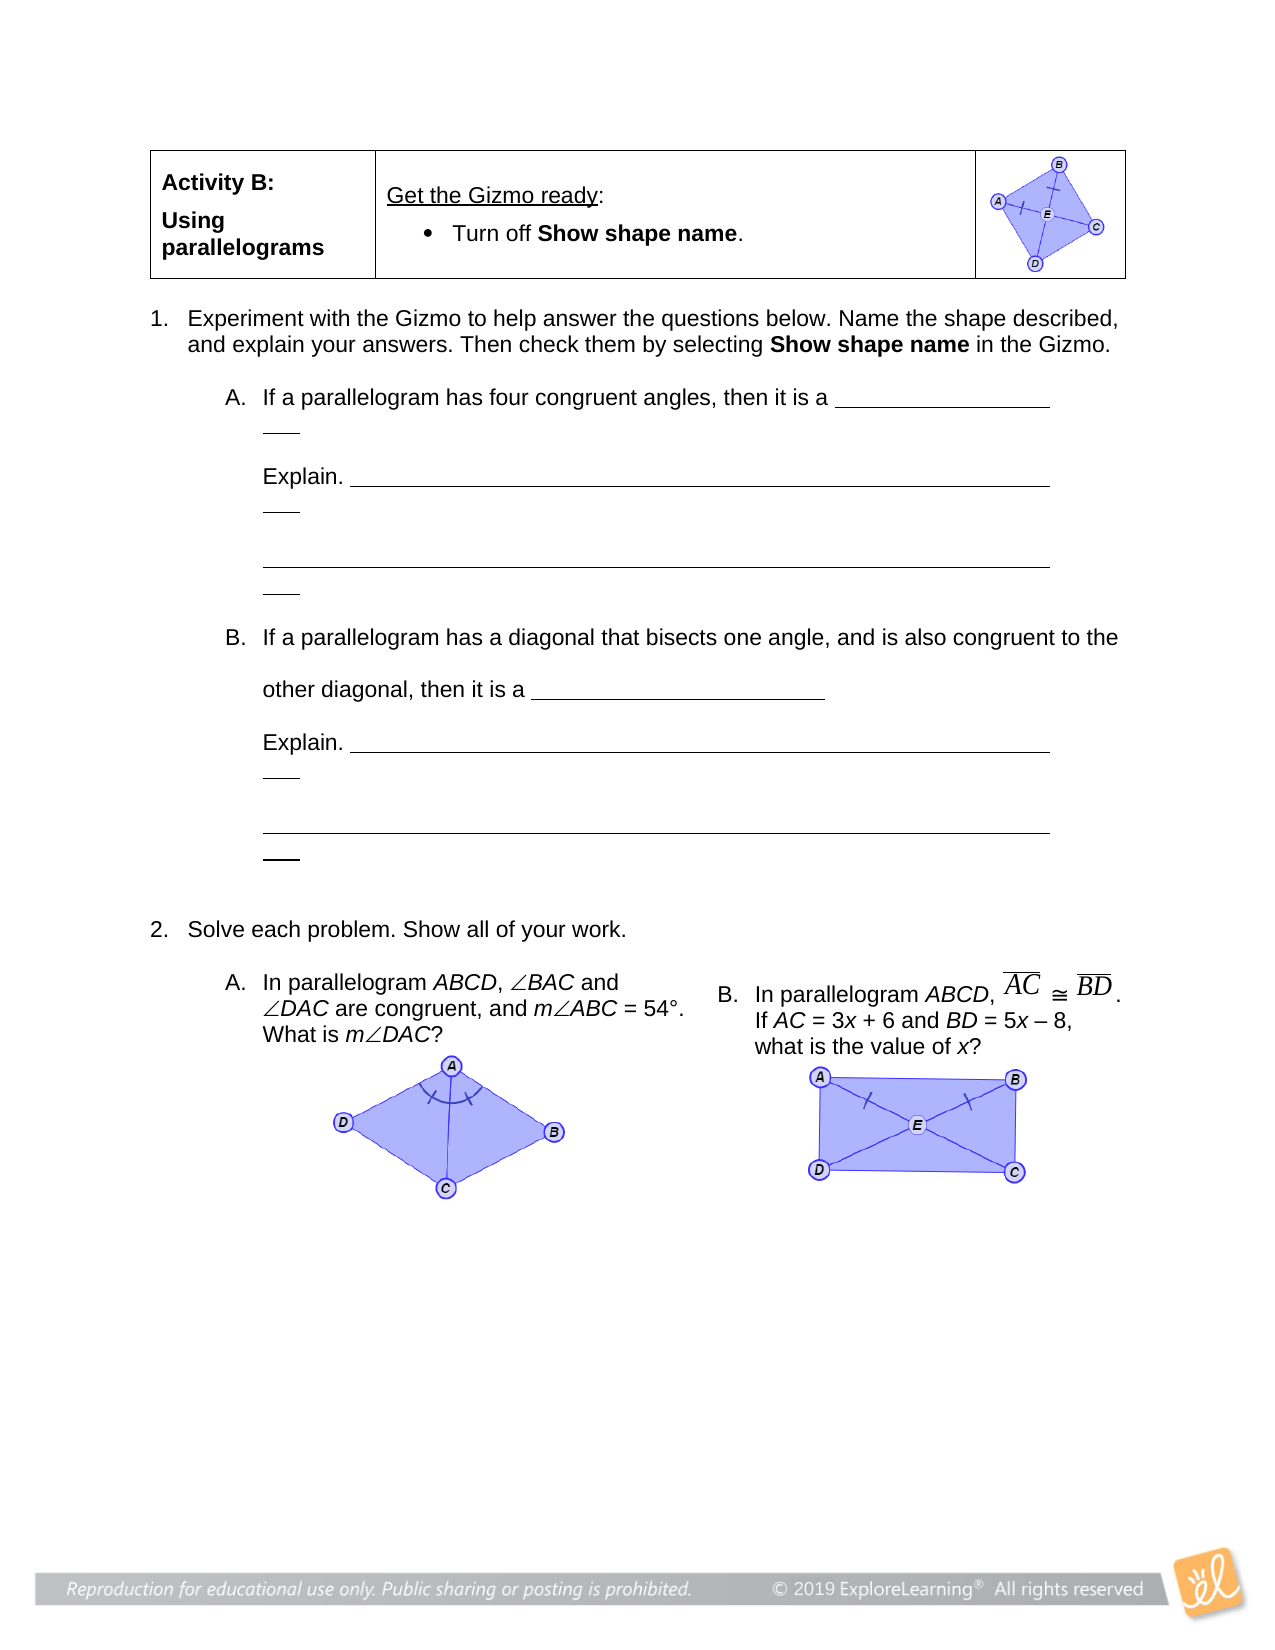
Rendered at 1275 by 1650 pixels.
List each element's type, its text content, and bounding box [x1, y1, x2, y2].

table_header [976, 151, 1125, 277]
table_header Activity B: Using parallelograms [151, 151, 375, 277]
list In parallelogram ABCD, BAC and DAC are congruent, and mABC = 54°. What is mDAC? [225, 968, 689, 1047]
text Explain. [262, 463, 1125, 516]
picture [327, 1053, 569, 1200]
list If a parallelogram has four congruent angles, then it is a [225, 384, 1125, 437]
list If a parallelogram has a diagonal that bisects one angle, and is also congruent to the other diagonal, then it is a [225, 623, 1125, 702]
list Solve each problem. Show all of your work. [150, 916, 1125, 942]
picture [806, 1059, 1028, 1188]
table_header Get the Gizmo ready: Turn off Show shape name. [376, 151, 975, 277]
picture [0, 1532, 1275, 1650]
list Experiment with the Gizmo to help answer the questions below. Name the shape described, and explain your answers. Then check them by selecting Show shape name in the Gizmo. [150, 305, 1125, 357]
list In parallelogram ABCD, ≅ . If AC = 3x + 6 and BD = 5x – 8, what is the value of x? [717, 968, 1125, 1059]
text Explain. [262, 729, 1125, 782]
